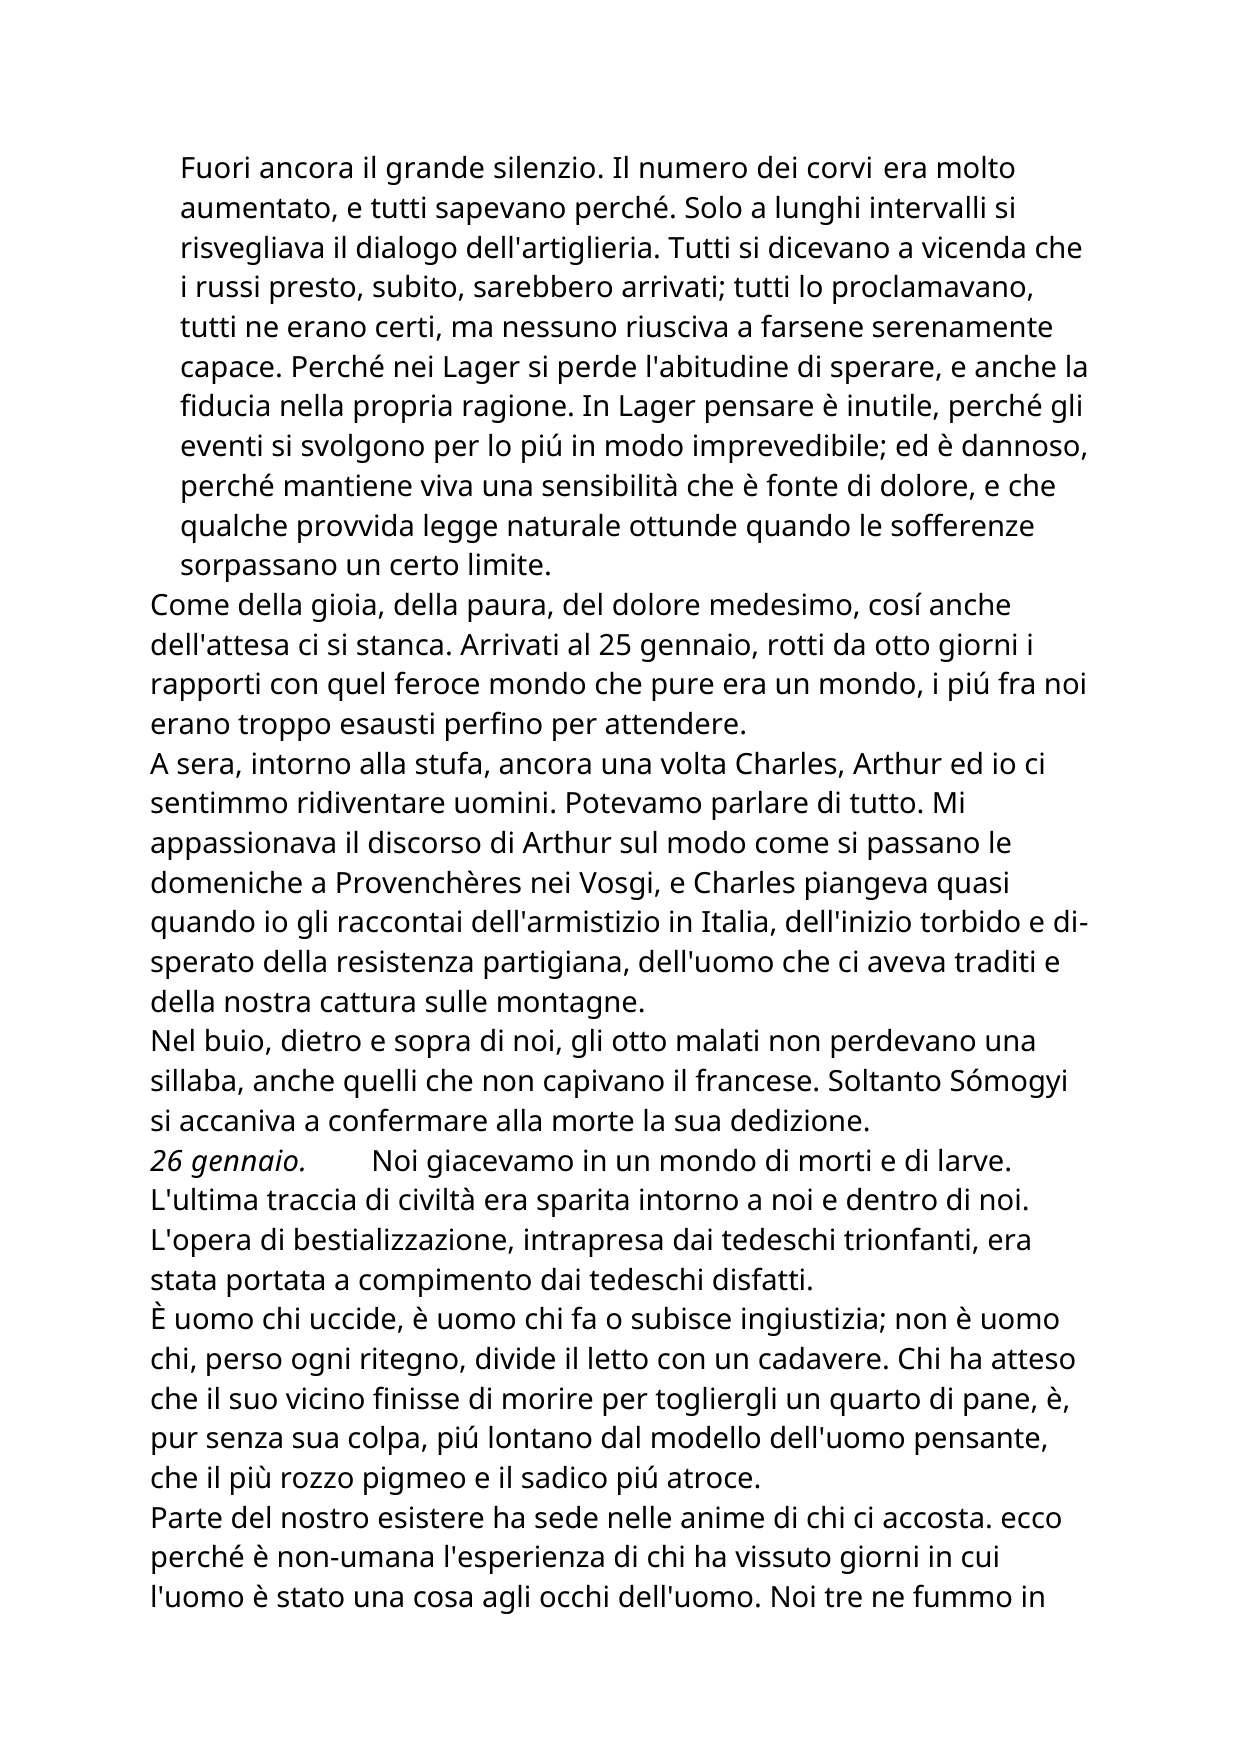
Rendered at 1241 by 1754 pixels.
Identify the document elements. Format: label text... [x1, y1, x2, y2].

text Come della gioia, della paura, del dolore medesimo, cosí anche dell'attesa ci si stanca. Arrivati al 25 gennaio, rotti da otto giorni i rapporti con quel feroce mondo che pure era un mondo, i piú fra noi erano troppo esausti perfino per attendere. [150, 584, 1090, 743]
text A sera, intorno alla stufa, ancora una volta Charles, Arthur ed io ci sentimmo ridiventare uomini. Potevamo parlare di tutto. Mi appassionava il discorso di Arthur sul modo come si passano le domeniche a Provenchères nei Vosgi, e Charles piangeva quasi quando io gli raccontai dell'armistizio in Italia, dell'inizio torbido e disperato della resistenza partigiana, dell'uomo che ci aveva traditi e della nostra cattura sulle montagne. [150, 743, 1090, 1021]
text È uomo chi uccide, è uomo chi fa o subisce ingiustizia; non è uomo chi, perso ogni ritegno, divide il letto con un cadavere. Chi ha atteso che il suo vicino finisse di morire per togliergli un quarto di pane, è, pur senza sua colpa, piú lontano dal modello dell'uomo pensante, che il più rozzo pigmeo e il sadico piú atroce. [150, 1298, 1090, 1497]
text Nel buio, dietro e sopra di noi, gli otto malati non perdevano una sillaba, anche quelli che non capivano il francese. Soltanto Sómogyi si accaniva a confermare alla morte la sua dedizione. [150, 1021, 1090, 1140]
text Fuori ancora il grande silenzio. Il numero dei corvi era molto aumentato, e tutti sapevano perché. Solo a lunghi intervalli si risvegliava il dialogo dell'artiglieria. Tutti si dicevano a vicenda che i russi presto, subito, sarebbero arrivati; tutti lo proclamavano, tutti ne erano certi, ma nessuno riusciva a farsene serenamente capace. Perché nei Lager si perde l'abitudine di sperare, e anche la fiducia nella propria ragione. In Lager pensare è inutile, perché gli eventi si svolgono per lo piú in modo imprevedibile; ed è dannoso, perché mantiene viva una sensibilità che è fonte di dolore, e che qualche provvida legge naturale ottunde quando le sofferenze sorpassano un certo limite. [180, 148, 1090, 584]
text 26 gennaio. Noi giacevamo in un mondo di morti e di larve. L'ultima traccia di civiltà era sparita intorno a noi e dentro di noi. L'opera di bestializzazione, intrapresa dai tedeschi trionfanti, era stata portata a compimento dai tedeschi disfatti. [150, 1140, 1090, 1298]
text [150, 1497, 1090, 1616]
